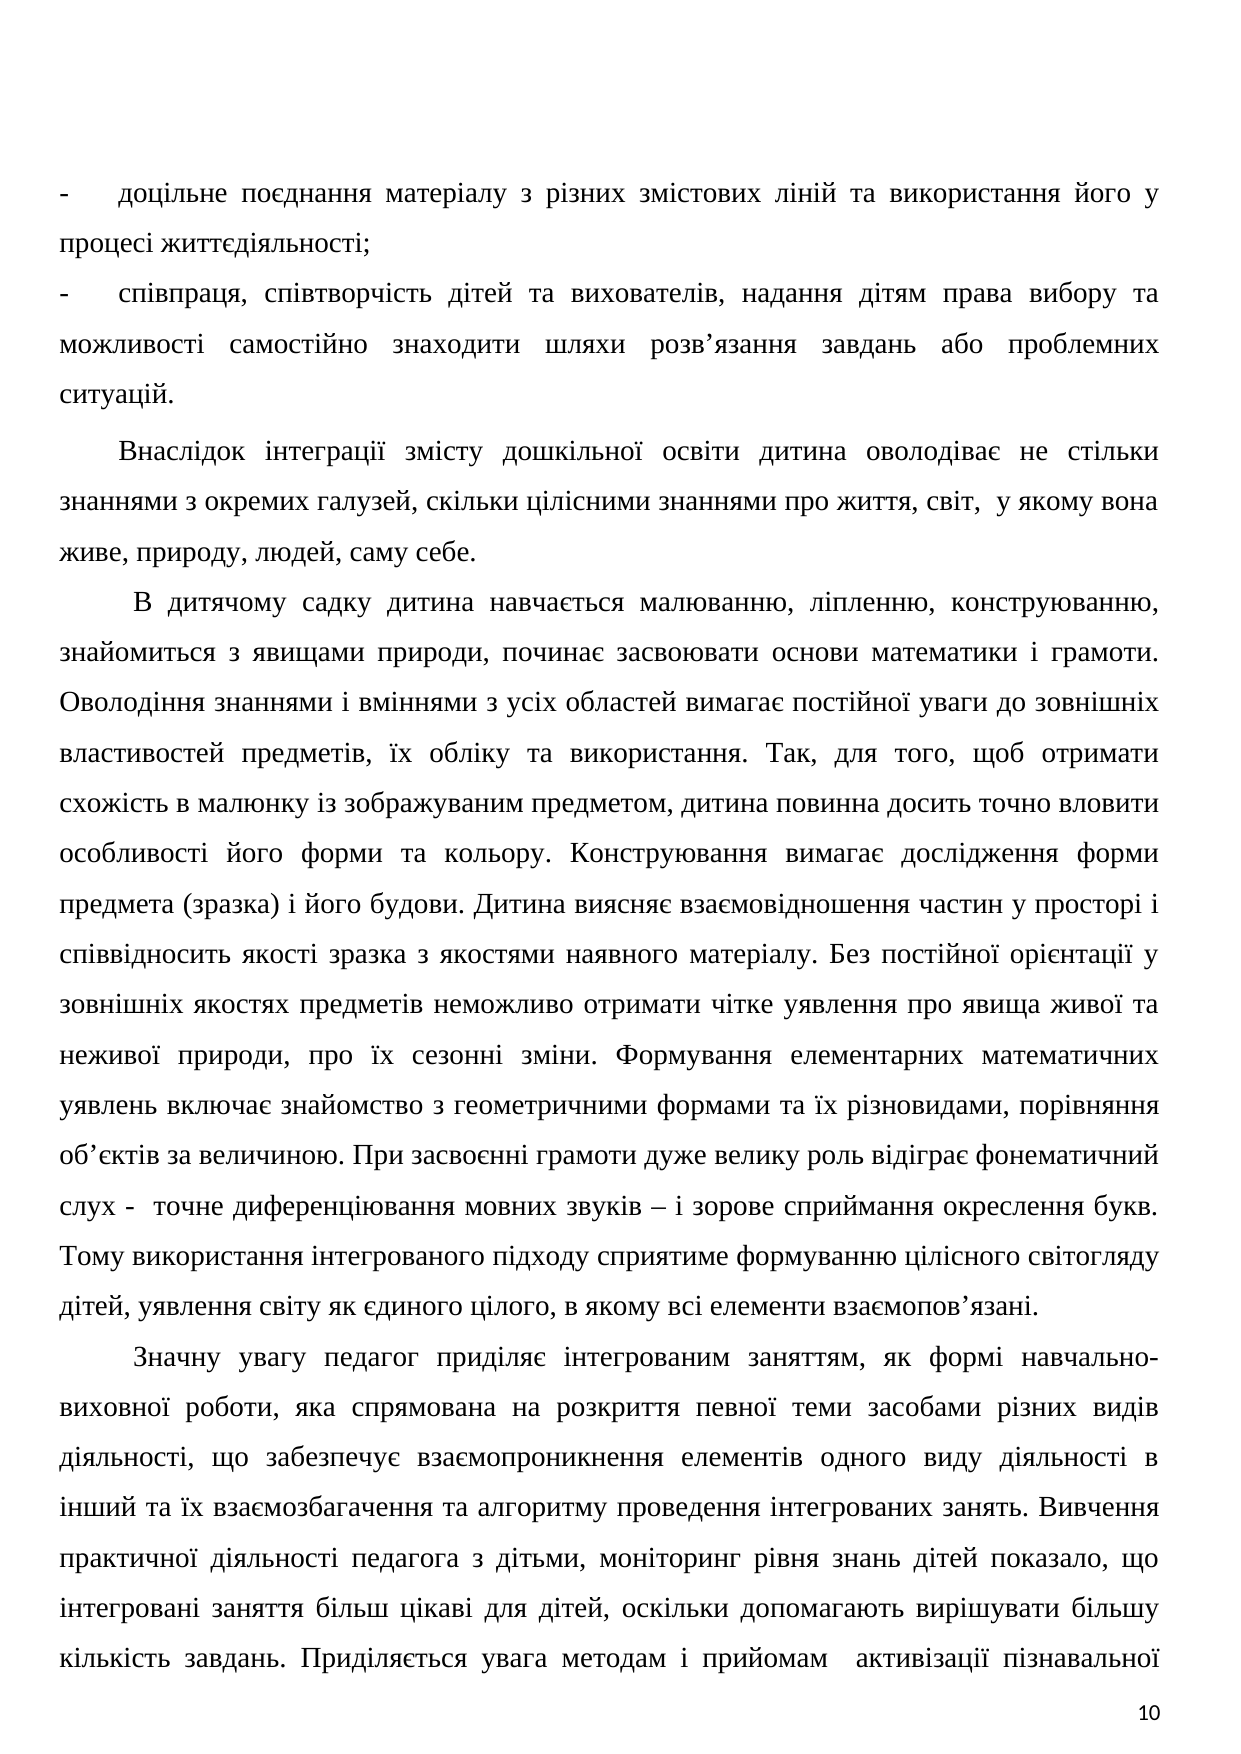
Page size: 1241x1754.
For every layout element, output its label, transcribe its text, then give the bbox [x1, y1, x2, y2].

text Внаслідок інтеграції змісту дошкільної освіти дитина оволодіває не стільки знаннями з окремих галузей, скільки цілісними знаннями про життя, світ, у якому вона живе, природу, людей, саму себе. [59, 433, 1160, 567]
list співпраця, співтворчість дітей та вихователів, надання дітям права вибору та можливості самостійно знаходити шляхи розв’язання завдань або проблемних ситуацій. [59, 276, 1160, 410]
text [59, 1339, 1160, 1674]
list доцільне поєднання матеріалу з різних змістових ліній та використання його у процесі життєдіяльності; [59, 175, 1160, 259]
text В дитячому садку дитина навчається малюванню, ліпленню, конструюванню, знайомиться з явищами природи, починає засвоювати основи математики і грамоти. Оволодіння знаннями і вміннями з усіх областей вимагає постійної уваги до зовнішніх властивостей предметів, їх обліку та використання. Так, для того, щоб отримати схожість в малюнку із зображуваним предметом, дитина повинна досить точно вловити особливості його форми та кольору. Конструювання вимагає дослідження форми предмета (зразка) і його будови. Дитина виясняє взаємовідношення частин у просторі і співвідносить якості зразка з якостями наявного матеріалу. Без постійної орієнтації у зовнішніх якостях предметів неможливо отримати чітке уявлення про явища живої та неживої природи, про їх сезонні зміни. Формування елементарних математичних уявлень включає знайомство з геометричними формами та їх різновидами, порівняння об’єктів за величиною. При засвоєнні грамоти дуже велику роль відіграє фонематичний слух - точне диференціювання мовних звуків – і зорове сприймання окреслення букв. Тому використання інтегрованого підходу сприятиме формуванню цілісного світогляду дітей, уявлення світу як єдиного цілого, в якому всі елементи взаємопов’язані. [59, 584, 1160, 1322]
